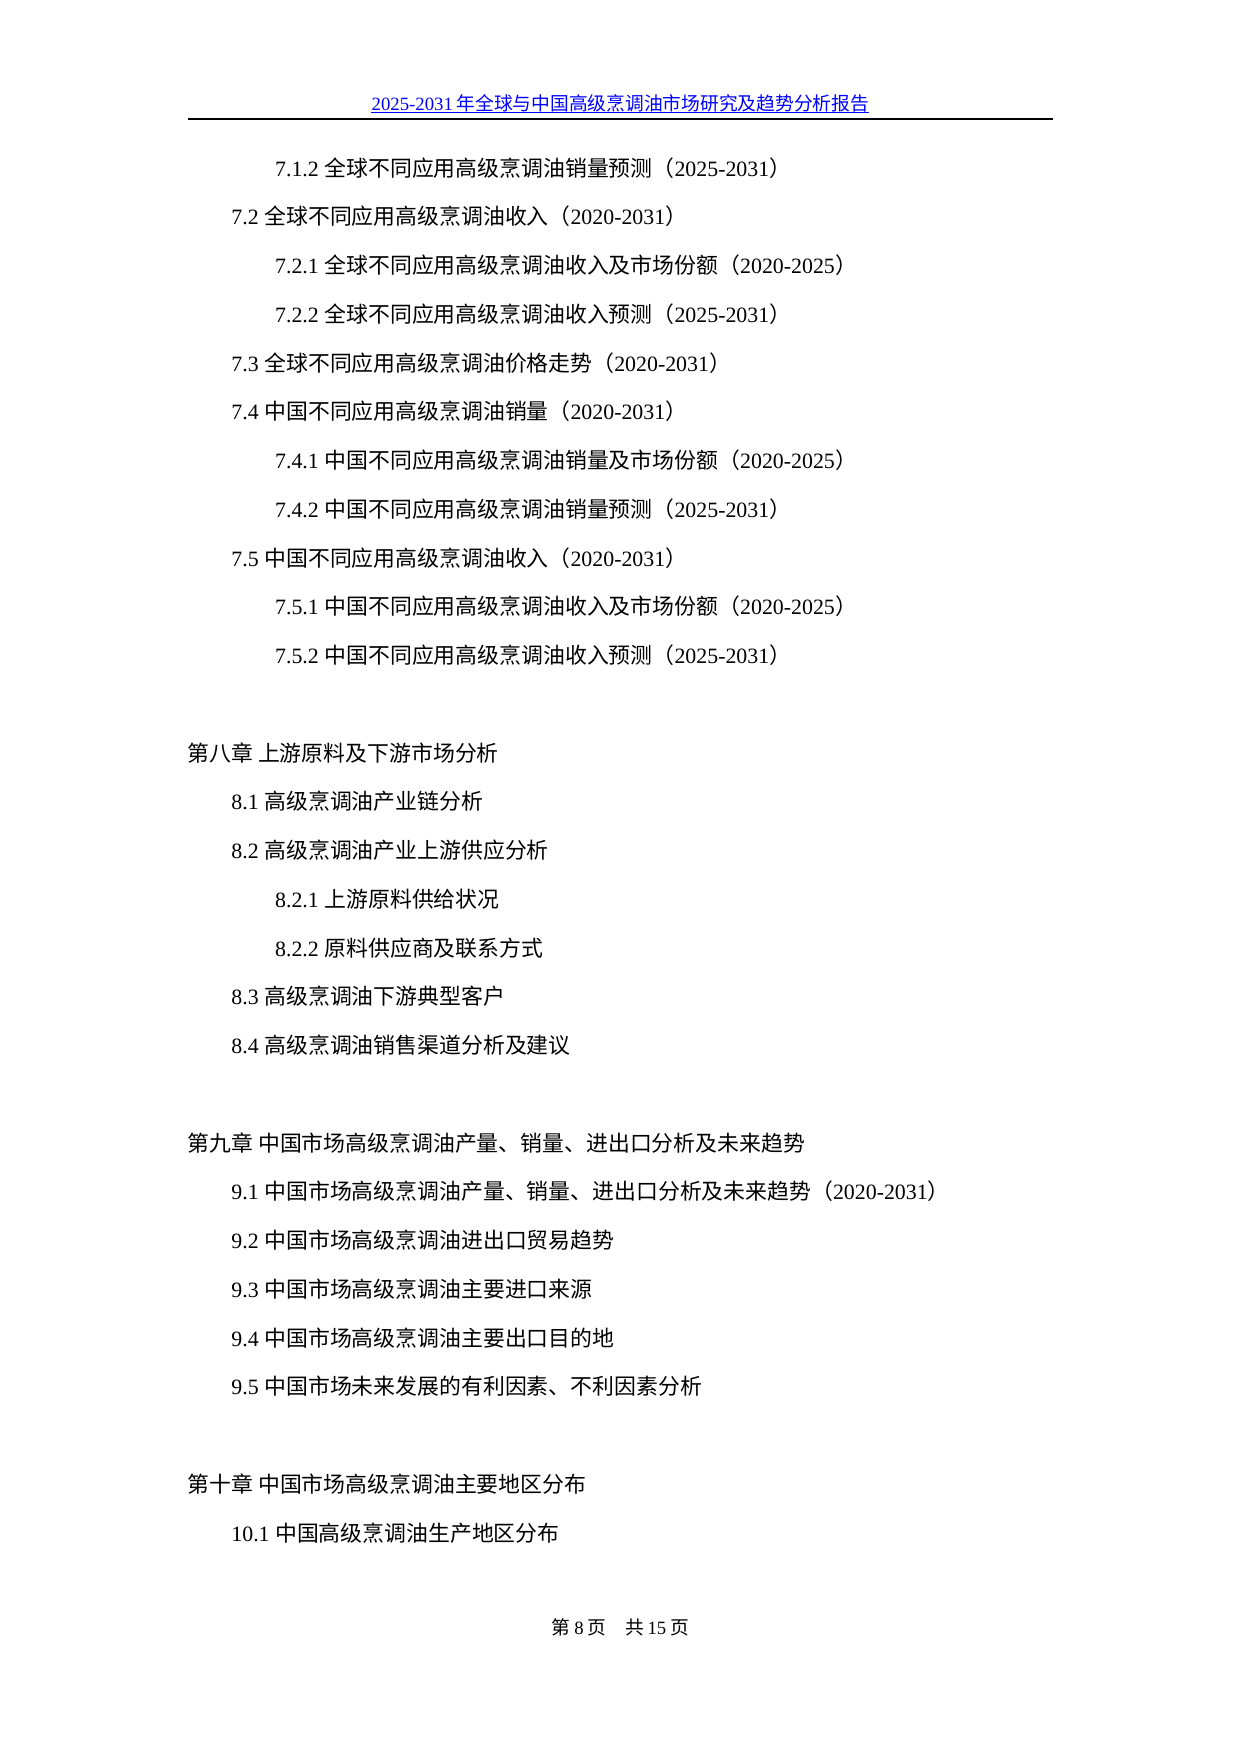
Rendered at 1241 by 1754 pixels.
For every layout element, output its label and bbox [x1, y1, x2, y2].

text [187, 150, 1053, 1548]
